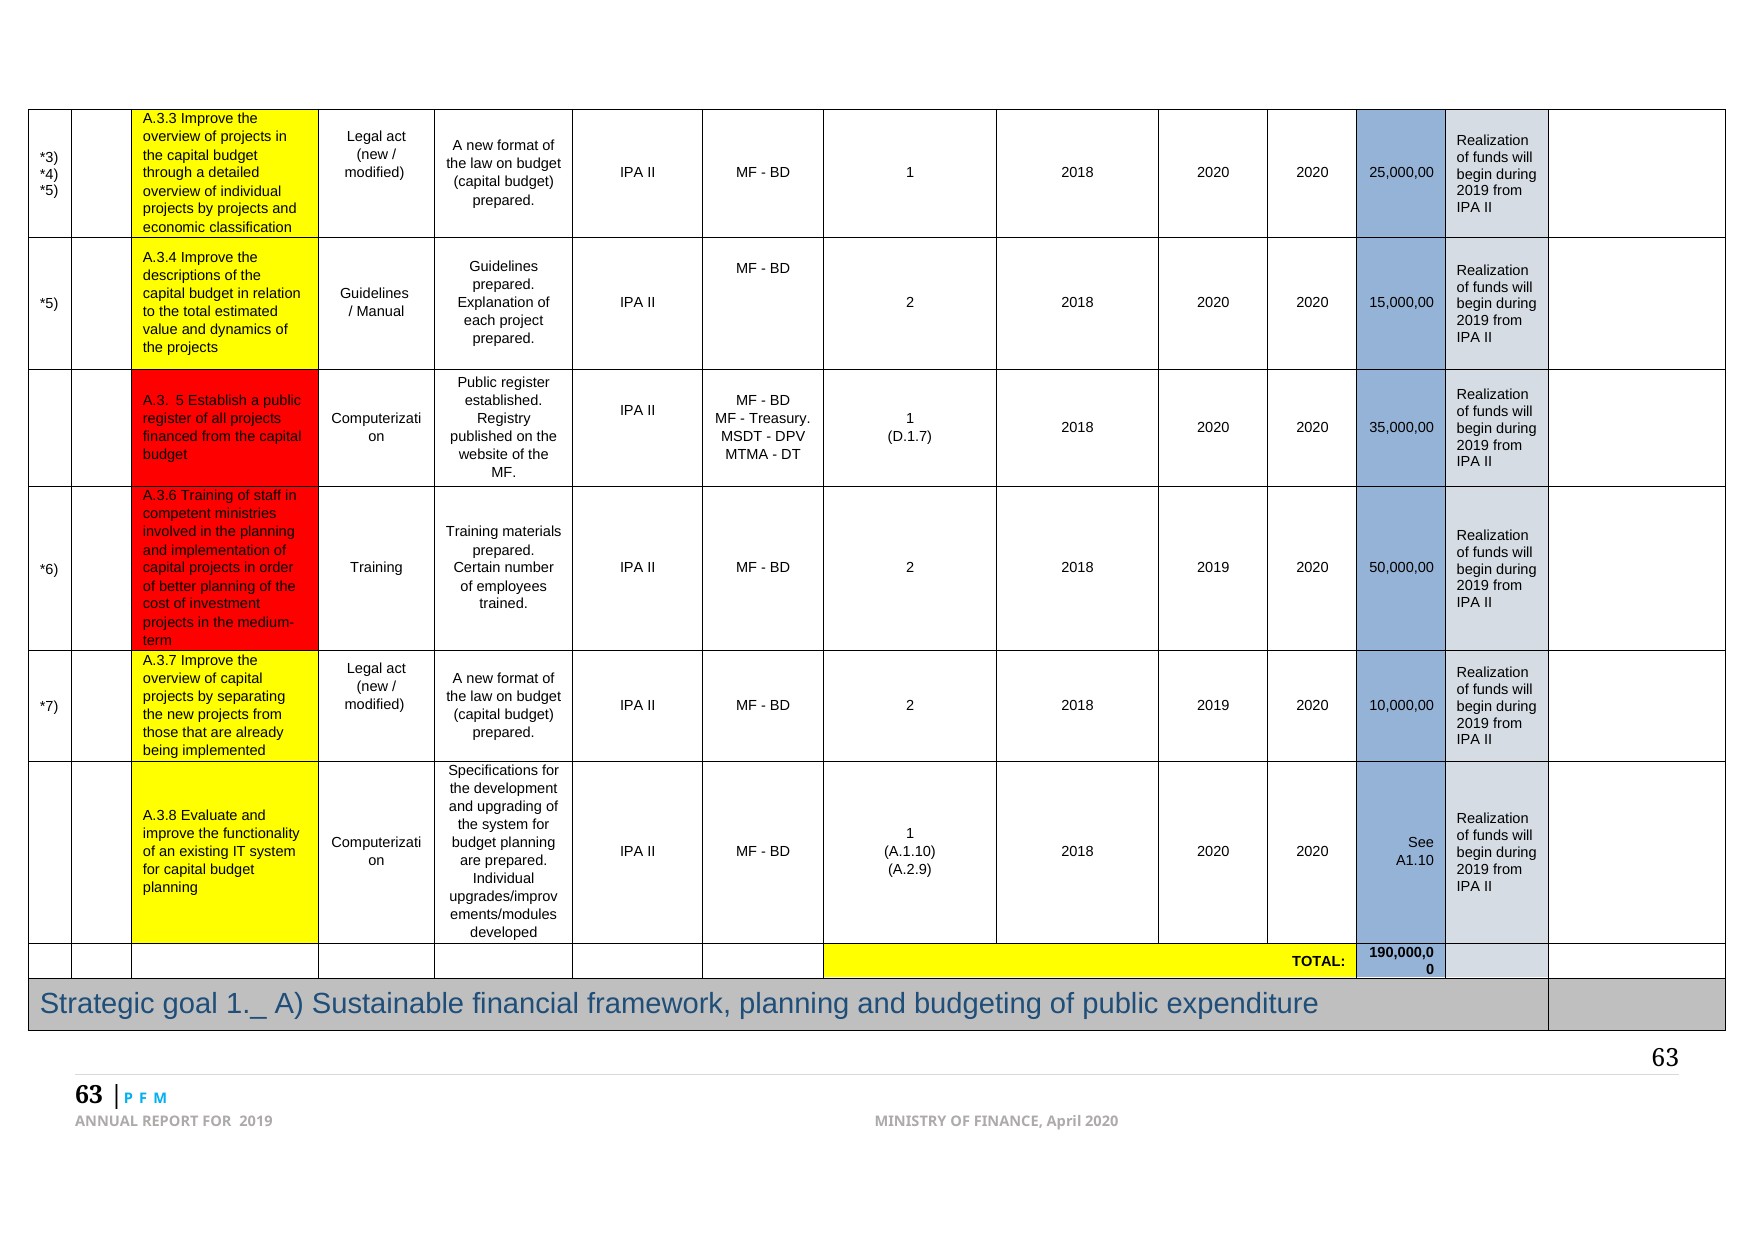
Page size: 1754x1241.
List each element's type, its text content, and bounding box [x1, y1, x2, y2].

table_cell [1549, 651, 1725, 761]
table_cell 2020 [1159, 110, 1267, 237]
table_cell 2018 [997, 370, 1158, 486]
table_cell Strategic goal 1._ A) Sustainable financial framework, planning and budgeting of public expenditure [29, 979, 1548, 1030]
table_cell [1549, 238, 1725, 369]
table_cell IPA II [573, 110, 702, 237]
table_cell [72, 110, 131, 237]
table_cell Guidelines / Manual [319, 238, 434, 369]
table_cell IPA II [573, 651, 702, 761]
table_cell [1446, 944, 1548, 977]
table_cell 2020 [1268, 370, 1356, 486]
table_cell Training [319, 487, 434, 650]
table_cell 2019 [1159, 651, 1267, 761]
table_cell A.3.6 Training of staff in competent ministries involved in the planning and implementation of capital projects in order of better planning of the cost of investment projects in the medium-term [132, 487, 318, 650]
table_cell 2019 [1159, 487, 1267, 650]
table_cell IPA II [573, 238, 702, 369]
table_cell 2 [824, 238, 996, 369]
table_cell Computerization [319, 762, 434, 943]
table_cell Realization of funds will begin during 2019 from IPA II [1446, 762, 1548, 943]
table_cell 50,000,00 [1357, 487, 1445, 650]
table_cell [319, 110, 434, 237]
table_cell Legal act (new / modified) [319, 651, 434, 761]
table_cell MF - BD [703, 110, 823, 237]
table_cell 2020 [1159, 762, 1267, 943]
table_cell Training materials prepared. Certain number of employees trained. [435, 487, 572, 650]
table_cell 2018 [997, 110, 1158, 237]
table_cell 2018 [997, 487, 1158, 650]
table_cell [29, 370, 71, 486]
table_cell Realization of funds will begin during 2019 from IPA II [1446, 238, 1548, 369]
table_cell [72, 238, 131, 369]
table_cell *7) [29, 651, 71, 761]
table_cell A.3.7 Improve the overview of capital projects by separating the new projects from those that are already being implemented [132, 651, 318, 761]
table_cell A.3. 5 Establish a public register of all projects financed from the capital budget [132, 370, 318, 486]
table_cell [573, 944, 702, 977]
table_cell A.3.3 Improve the overview of projects in the capital budget through a detailed overview of individual projects by projects and economic classification [132, 110, 318, 237]
table_cell 2 [824, 651, 996, 761]
table_cell MF - BD MF - Treasury. MSDT - DPV MTMA - DT [703, 370, 823, 486]
table_cell Computerization [319, 370, 434, 486]
table_cell TOTAL: [824, 944, 1356, 977]
table_cell [72, 487, 131, 650]
table_cell MF - BD [703, 238, 823, 369]
table_cell A.3.4 Improve the descriptions of the capital budget in relation to the total estimated value and dynamics of the projects [132, 238, 318, 369]
table_cell 2018 [997, 762, 1158, 943]
table_cell [72, 370, 131, 486]
table_cell [1549, 979, 1725, 1030]
table_cell Specifications for the development and upgrading of the system for budget planning are prepared. Individual upgrades/improvements/modules developed [435, 762, 572, 943]
table_cell 15,000,00 [1357, 238, 1445, 369]
table_cell 2020 [1268, 487, 1356, 650]
table_cell [1549, 944, 1725, 977]
table_cell [1549, 110, 1725, 237]
table_cell 35,000,00 [1357, 370, 1445, 486]
table_cell 25,000,00 [1357, 110, 1445, 237]
table_cell A new format of the law on budget (capital budget) prepared. [435, 651, 572, 761]
table_cell A.3.8 Evaluate and improve the functionality of an existing IT system for capital budget planning [132, 762, 318, 943]
table_cell [703, 944, 823, 977]
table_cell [1446, 110, 1548, 237]
table_cell [29, 944, 71, 977]
table_cell IPA II [573, 370, 702, 486]
table_cell 2020 [1268, 238, 1356, 369]
table_cell 1 (D.1.7) [824, 370, 996, 486]
table_cell [72, 762, 131, 943]
table_cell MF - BD [703, 651, 823, 761]
table_cell [29, 762, 71, 943]
table_cell [132, 944, 318, 977]
table_cell Realization of funds will begin during 2019 from IPA II [1446, 651, 1548, 761]
table_cell 2020 [1268, 651, 1356, 761]
table_cell *3) *4) *5) [29, 110, 71, 237]
table_cell *6) [29, 487, 71, 650]
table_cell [435, 110, 572, 237]
table_cell 2020 [1159, 238, 1267, 369]
table_cell [319, 944, 434, 977]
table_cell [1549, 762, 1725, 943]
table_cell 2018 [997, 238, 1158, 369]
table_cell 2 [824, 487, 996, 650]
table_cell 2020 [1268, 762, 1356, 943]
table_cell *5) [29, 238, 71, 369]
table_cell 2020 [1268, 110, 1356, 237]
table_cell [435, 944, 572, 977]
table_cell Realization of funds will begin during 2019 from IPA II [1446, 487, 1548, 650]
table_cell 2018 [997, 651, 1158, 761]
table_cell 10,000,00 [1357, 651, 1445, 761]
table_cell [1549, 487, 1725, 650]
table_cell [72, 651, 131, 761]
table_cell Public register established. Registry published on the website of the MF. [435, 370, 572, 486]
table_cell [72, 944, 131, 977]
table_cell MF - BD [703, 762, 823, 943]
table_cell Guidelines prepared. Explanation of each project prepared. [435, 238, 572, 369]
table_cell 190,000,00 [1357, 944, 1445, 977]
table_cell [1549, 370, 1725, 486]
table_cell See A1.10 [1357, 762, 1445, 943]
table_cell MF - BD [703, 487, 823, 650]
table_cell 2020 [1159, 370, 1267, 486]
table_cell IPA II [573, 487, 702, 650]
table_cell 1 [824, 110, 996, 237]
table_cell Realization of funds will begin during 2019 from IPA II [1446, 370, 1548, 486]
table_cell IPA II [573, 762, 702, 943]
table_cell 1 (A.1.10) (A.2.9) [824, 762, 996, 943]
